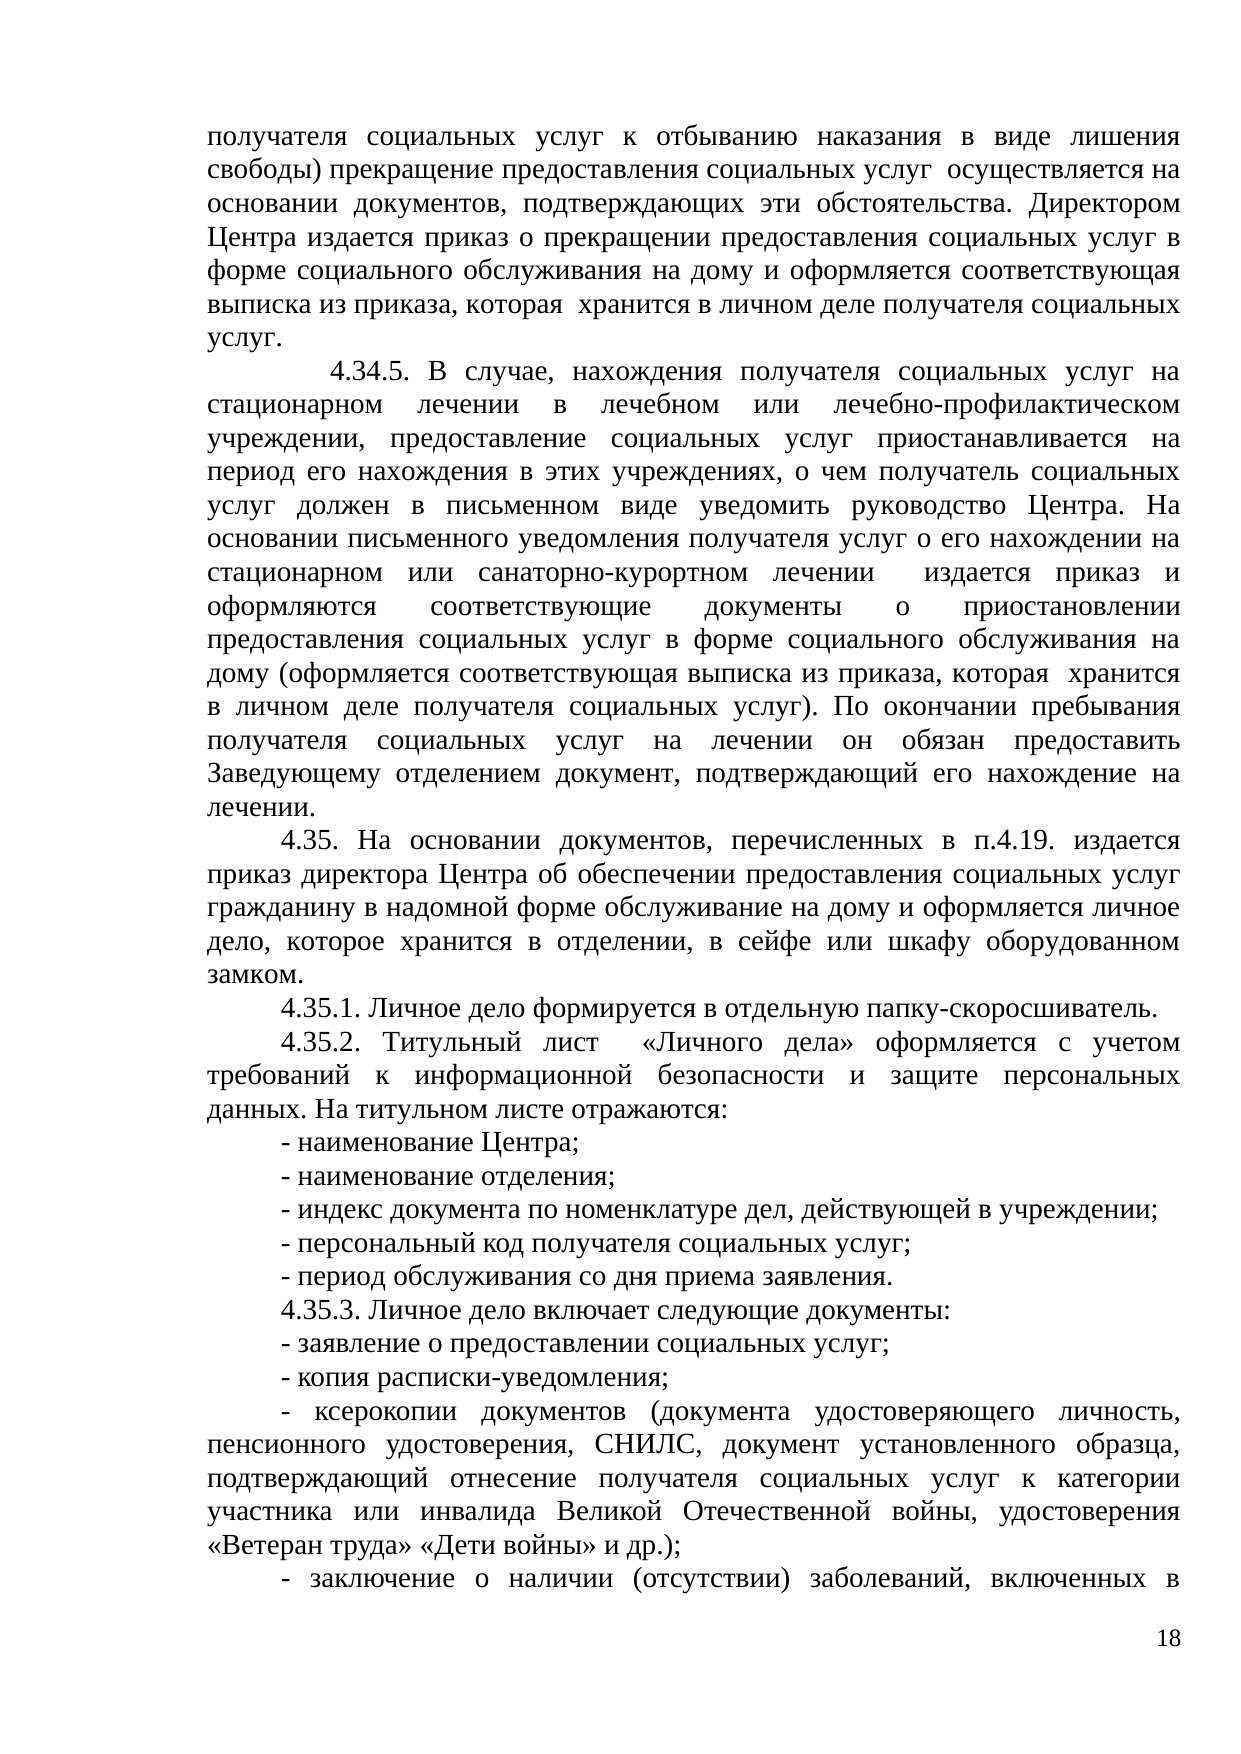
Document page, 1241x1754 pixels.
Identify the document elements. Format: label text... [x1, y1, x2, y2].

text - наименование отделения; [207, 1158, 1181, 1191]
text 4.34.5. В случае, нахождения получателя социальных услуг на стационарном лечении в лечебном или лечебно-профилактическом учреждении, предоставление социальных услуг приостанавливается на период его нахождения в этих учреждениях, о чем получатель социальных услуг должен в письменном виде уведомить руководство Центра. На основании письменного уведомления получателя услуг о его нахождении на стационарном или санаторно-курортном лечении издается приказ и оформляются соответствующие документы о приостановлении предоставления социальных услуг в форме социального обслуживания на дому (оформляется соответствующая выписка из приказа, которая хранится в личном деле получателя социальных услуг). По окончании пребывания получателя социальных услуг на лечении он обязан предоставить Заведующему отделением документ, подтверждающий его нахождение на лечении. [207, 353, 1181, 822]
text - ксерокопии документов (документа удостоверяющего личность, пенсионного удостоверения, СНИЛС, документ установленного образца, подтверждающий отнесение получателя социальных услуг к категории участника или инвалида Великой Отечественной войны, удостоверения «Ветеран труда» «Дети войны» и др.); [207, 1393, 1181, 1560]
text 4.35.1. Личное дело формируется в отдельную папку-скоросшиватель. [207, 990, 1181, 1024]
text - заявление о предоставлении социальных услуг; [207, 1326, 1181, 1359]
text - период обслуживания со дня приема заявления. [207, 1258, 1181, 1292]
text - персональный код получателя социальных услуг; [207, 1225, 1181, 1258]
text - наименование Центра; [207, 1124, 1181, 1158]
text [207, 1560, 1181, 1594]
text 4.35.3. Личное дело включает следующие документы: [207, 1292, 1181, 1326]
text 4.35.2. Титульный лист «Личного дела» оформляется с учетом требований к информационной безопасности и защите персональных данных. На титульном листе отражаются: [207, 1024, 1181, 1124]
text 4.35. На основании документов, перечисленных в п.4.19. издается приказ директора Центра об обеспечении предоставления социальных услуг гражданину в надомной форме обслуживание на дому и оформляется личное дело, которое хранится в отделении, в сейфе или шкафу оборудованном замком. [207, 822, 1181, 990]
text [207, 118, 1181, 353]
text - индекс документа по номенклатуре дел, действующей в учреждении; [207, 1191, 1181, 1225]
text - копия расписки-уведомления; [207, 1359, 1181, 1393]
